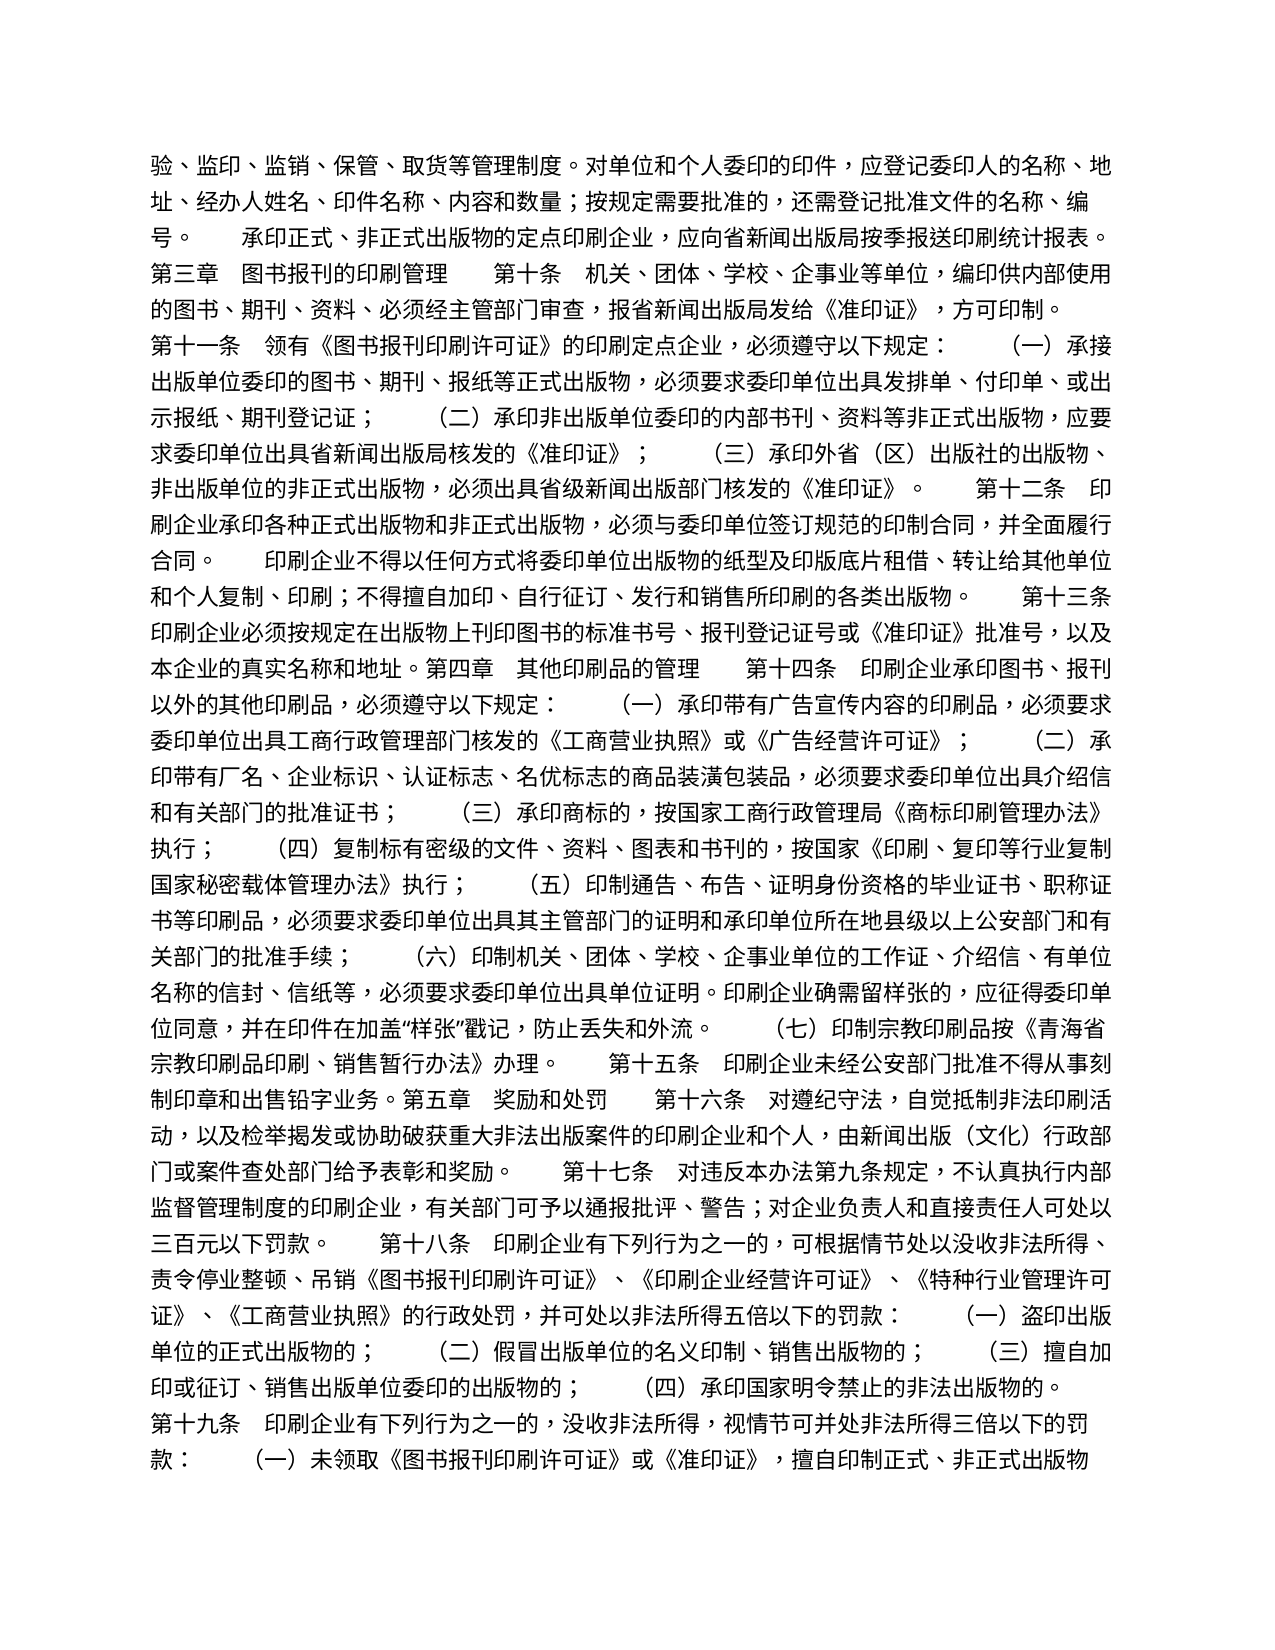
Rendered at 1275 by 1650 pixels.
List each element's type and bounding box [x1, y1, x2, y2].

text [150, 150, 1125, 1475]
